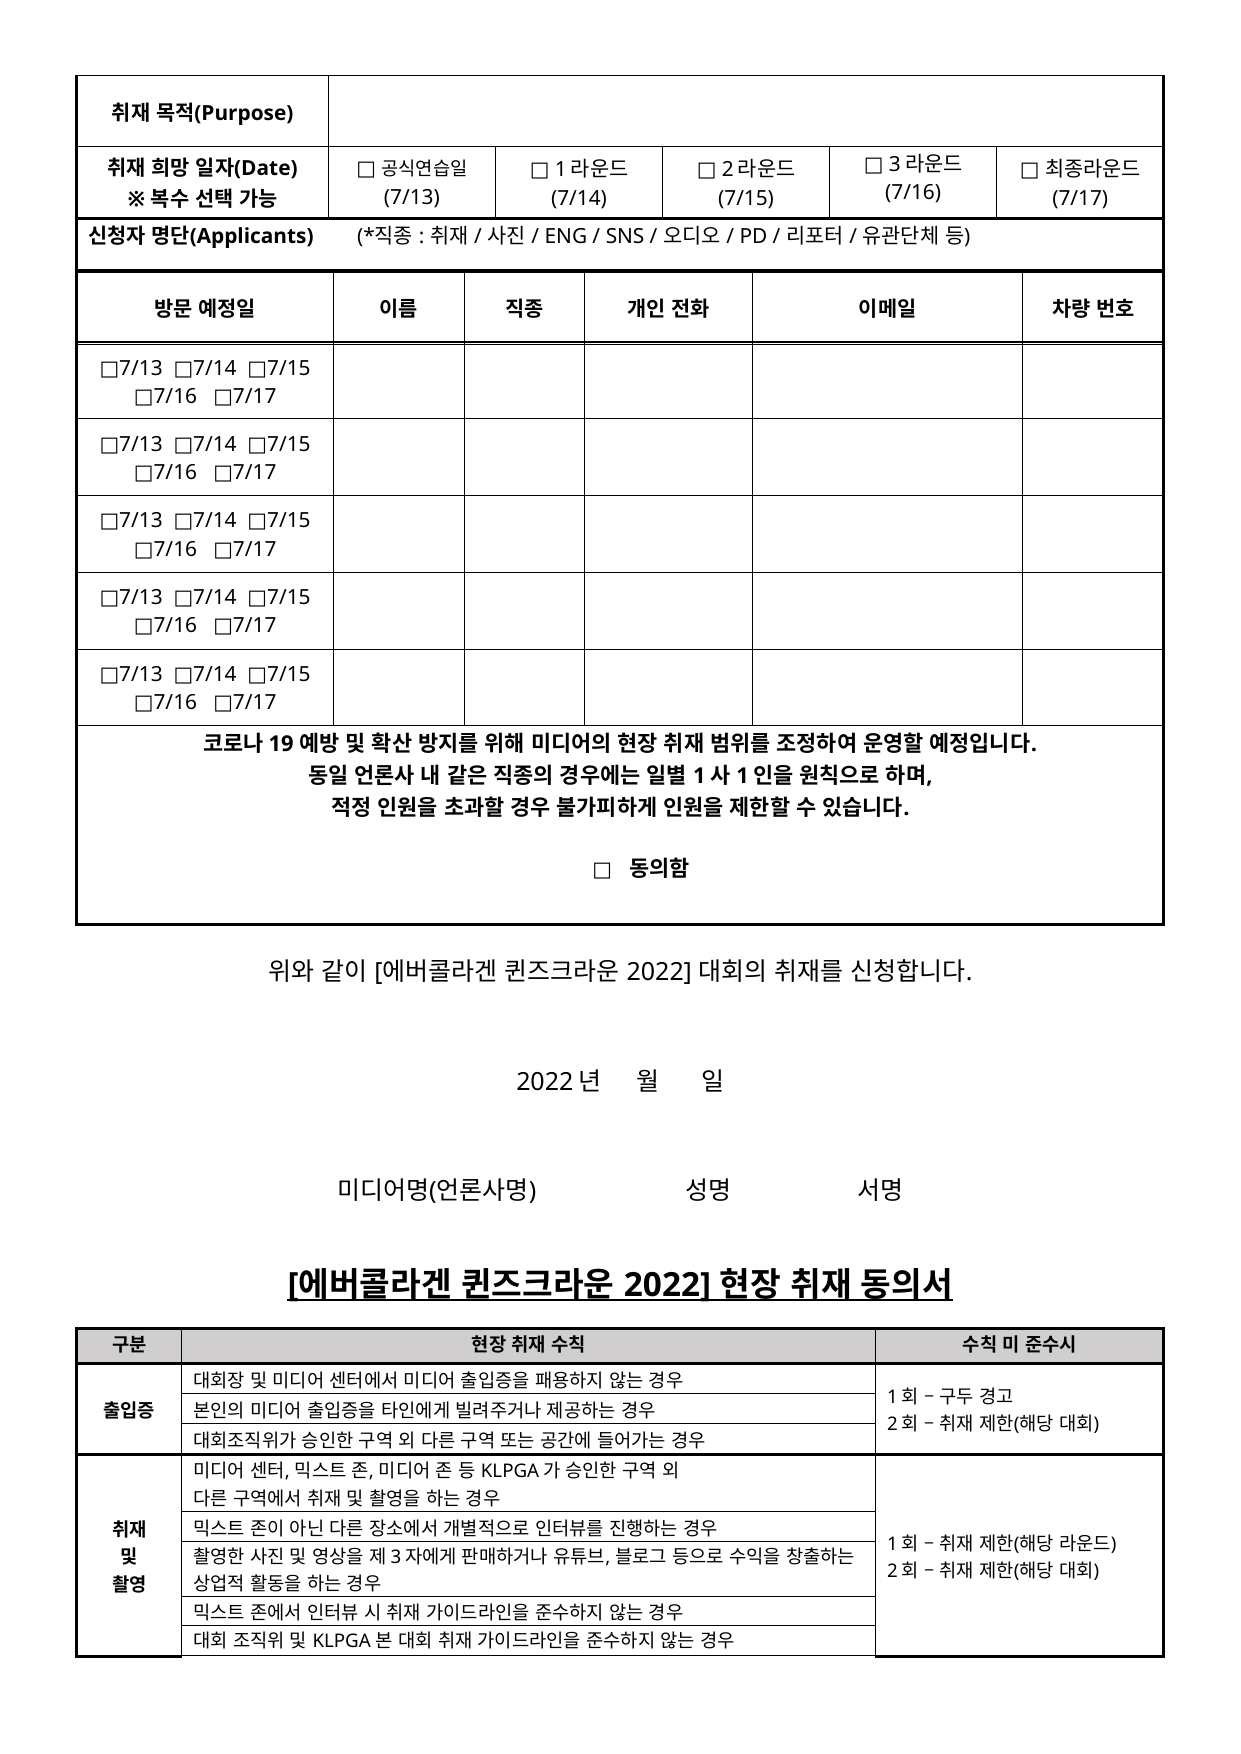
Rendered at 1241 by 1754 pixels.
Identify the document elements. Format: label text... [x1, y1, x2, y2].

table_cell □ 공식연습일 (7/13) [329, 147, 495, 217]
table_cell 대회조직위가 승인한 구역 외 다른 구역 또는 공간에 들어가는 경우 [182, 1424, 875, 1453]
table_cell [753, 496, 1022, 572]
table_cell 대회 조직위 및 KLPGA 본 대회 취재 가이드라인을 준수하지 않는 경우 [182, 1626, 875, 1655]
table_cell [585, 419, 752, 495]
text 미디어명(언론사명) 성명 서명 [75, 1170, 1165, 1206]
table_cell 개인 전화 [585, 273, 752, 341]
table_cell □7/13 □7/14 □7/15 □7/16 □7/17 [78, 573, 333, 648]
table_cell [334, 573, 464, 648]
table_cell 직종 [465, 273, 584, 341]
table_cell 이름 [334, 273, 464, 341]
table_cell □ 최종라운드 (7/17) [997, 147, 1162, 217]
table_cell [334, 496, 464, 572]
table_cell 코로나19 예방 및 확산 방지를 위해 미디어의 현장 취재 범위를 조정하여 운영할 예정입니다. 동일 언론사 내 같은 직종의 경우에는 일별 1사 1인을 원칙으로 하며, 적정 인원을 초과할 경우 불가피하게 인원을 제한할 수 있습니다. 동의함 [78, 726, 1162, 923]
table_cell 믹스트 존에서 인터뷰 시 취재 가이드라인을 준수하지 않는 경우 [182, 1597, 875, 1624]
table_cell □ 3라운드 (7/16) [830, 147, 996, 217]
table_header 수칙 미 준수시 [876, 1330, 1162, 1362]
table_cell [465, 419, 584, 495]
table_cell 1회 – 구두 경고 2회 – 취재 제한(해당 대회) [876, 1365, 1162, 1453]
table_cell [465, 573, 584, 648]
text 위와 같이 [에버콜라겐 퀸즈크라운 2022] 대회의 취재를 신청합니다. [75, 952, 1165, 988]
table_cell 취재 목적(Purpose) [78, 76, 328, 146]
table_cell 차량 번호 [1023, 273, 1162, 341]
table_cell □7/13 □7/14 □7/15 □7/16 □7/17 [78, 419, 333, 495]
table_cell □ 1라운드 (7/14) [496, 147, 662, 217]
table_cell [334, 345, 464, 418]
text [에버콜라겐 퀸즈크라운 2022] 현장 취재 동의서 [75, 1258, 1165, 1306]
table_cell [753, 650, 1022, 725]
table_cell 미디어 센터, 믹스트 존, 미디어 존 등 KLPGA가 승인한 구역 외 다른 구역에서 취재 및 촬영을 하는 경우 [182, 1456, 875, 1511]
table_cell □7/13 □7/14 □7/15 □7/16 □7/17 [78, 650, 333, 725]
table_cell [753, 345, 1022, 418]
table_cell [334, 650, 464, 725]
table_cell 취재 희망 일자(Date) ※ 복수 선택 가능 [78, 147, 328, 217]
table_cell [585, 573, 752, 648]
text 2022년 월 일 [75, 1061, 1165, 1097]
table_cell [585, 496, 752, 572]
table_cell 이메일 [753, 273, 1022, 341]
table_cell 촬영한 사진 및 영상을 제3자에게 판매하거나 유튜브, 블로그 등으로 수익을 창출하는 상업적 활동을 하는 경우 [182, 1542, 875, 1596]
table_cell [465, 650, 584, 725]
table_cell [753, 573, 1022, 648]
table_cell [465, 496, 584, 572]
table_cell □ 2라운드 (7/15) [663, 147, 829, 217]
table_cell 대회장 및 미디어 센터에서 미디어 출입증을 패용하지 않는 경우 [182, 1365, 875, 1392]
table_cell 믹스트 존이 아닌 다른 장소에서 개별적으로 인터뷰를 진행하는 경우 [182, 1512, 875, 1541]
table_cell □7/13 □7/14 □7/15 □7/16 □7/17 [78, 345, 333, 418]
table_cell 취재 및 촬영 [78, 1456, 181, 1655]
table_cell □7/13 □7/14 □7/15 □7/16 □7/17 [78, 496, 333, 572]
table_cell [1023, 496, 1162, 572]
table_cell [753, 419, 1022, 495]
table_cell [1023, 573, 1162, 648]
table_cell [1023, 419, 1162, 495]
table_header 구분 [78, 1330, 181, 1362]
table_cell 본인의 미디어 출입증을 타인에게 빌려주거나 제공하는 경우 [182, 1394, 875, 1423]
table_cell 출입증 [78, 1365, 181, 1453]
table_cell [585, 650, 752, 725]
table_cell [1023, 345, 1162, 418]
table_cell 방문 예정일 [78, 273, 333, 341]
table_cell [334, 419, 464, 495]
table_cell [329, 76, 1162, 146]
table_cell 1회 – 취재 제한(해당 라운드) 2회 – 취재 제한(해당 대회) [876, 1456, 1162, 1655]
table_header 현장 취재 수칙 [182, 1330, 875, 1362]
table_cell [465, 345, 584, 418]
table_cell [585, 345, 752, 418]
table_cell 신청자 명단(Applicants) (*직종 : 취재 / 사진 / ENG / SNS / 오디오 / PD / 리포터 / 유관단체 등) [78, 220, 1162, 269]
table_cell [1023, 650, 1162, 725]
